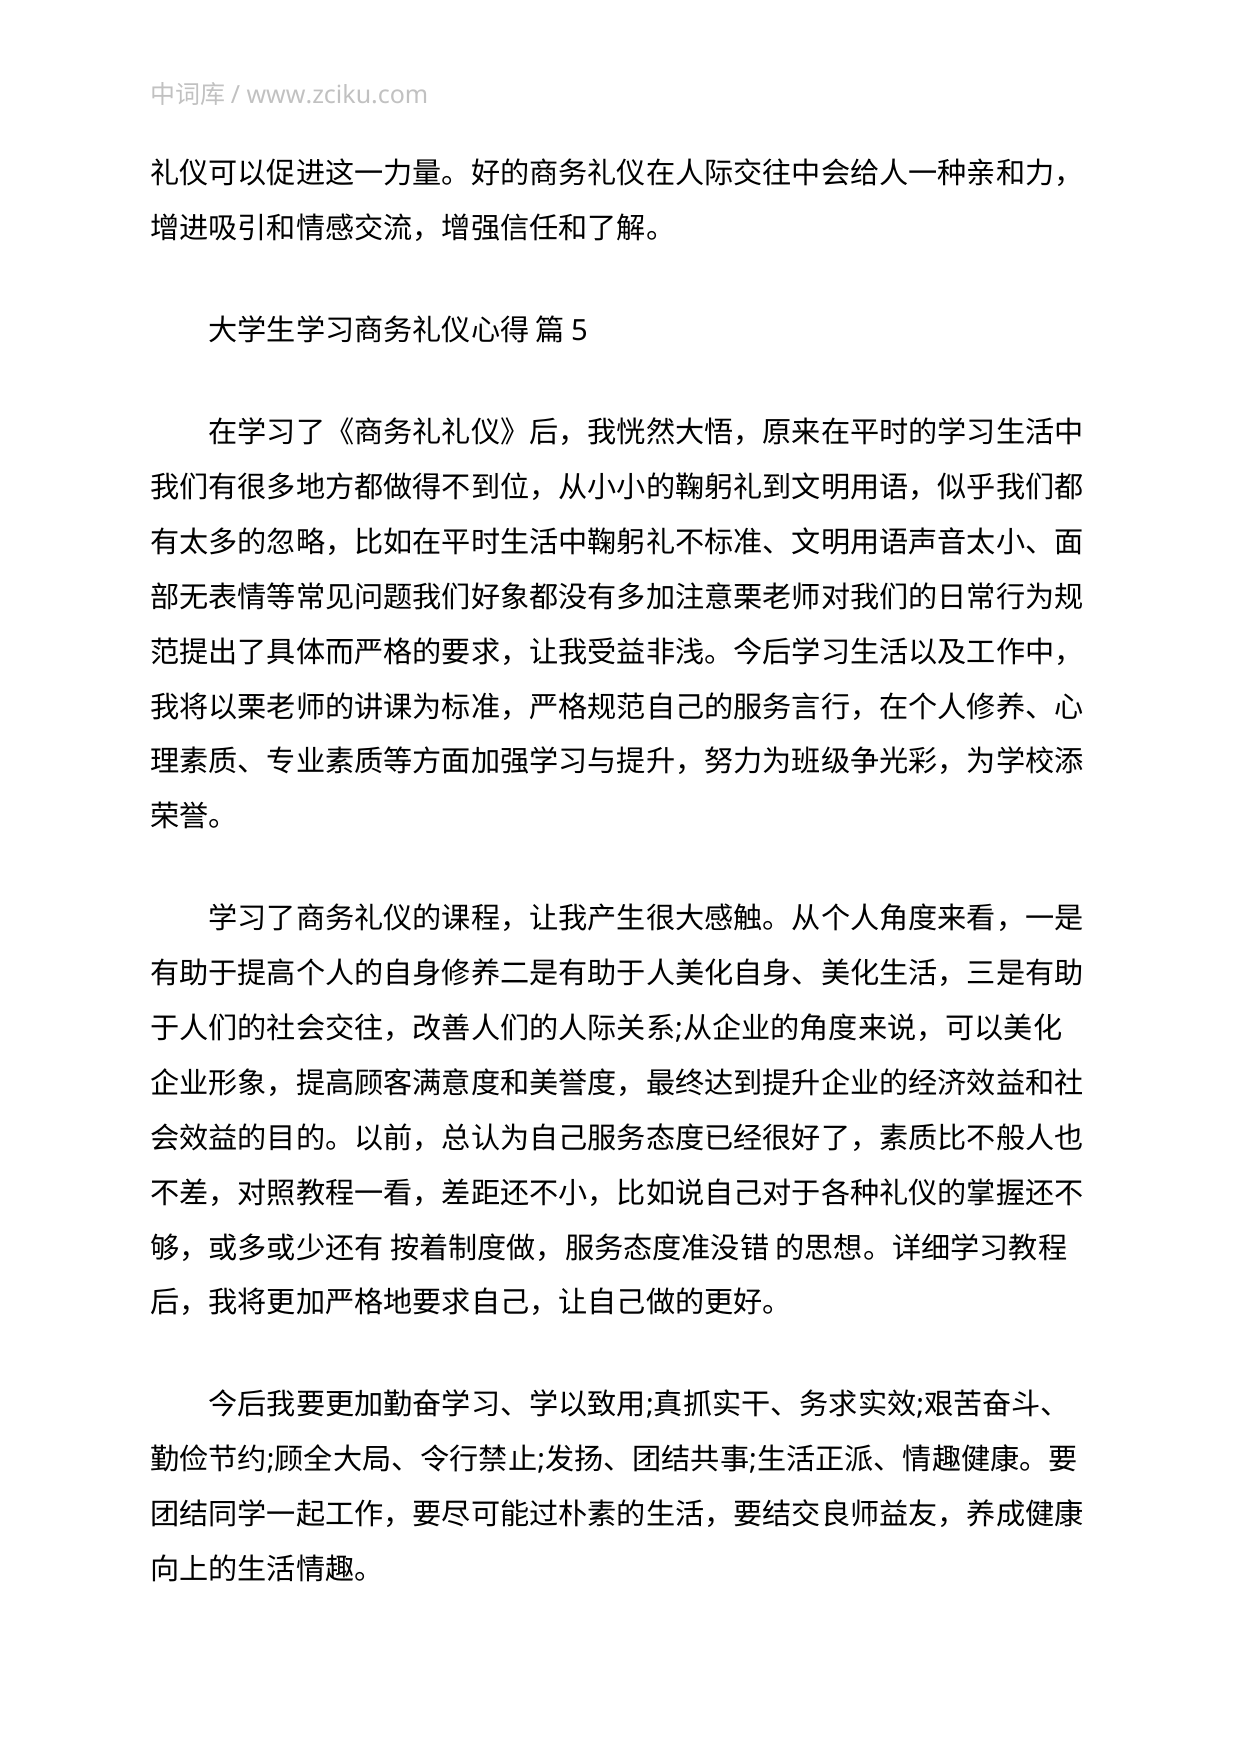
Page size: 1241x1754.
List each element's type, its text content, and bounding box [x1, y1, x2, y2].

text 今后我要更加勤奋学习、学以致用;真抓实干、务求实效;艰苦奋斗、勤俭节约;顾全大局、令行禁止;发扬、团结共事;生活正派、情趣健康。要团结同学一起工作，要尽可能过朴素的生活，要结交良师益友，养成健康向上的生活情趣。 [150, 1381, 1090, 1588]
text 学习了商务礼仪的课程，让我产生很大感触。从个人角度来看，一是有助于提高个人的自身修养二是有助于人美化自身、美化生活，三是有助于人们的社会交往，改善人们的人际关系;从企业的角度来说，可以美化企业形象，提高顾客满意度和美誉度，最终达到提升企业的经济效益和社会效益的目的。以前，总认为自己服务态度已经很好了，素质比不般人也不差，对照教程一看，差距还不小，比如说自己对于各种礼仪的掌握还不够，或多或少还有 按着制度做，服务态度准没错 的思想。详细学习教程后，我将更加严格地要求自己，让自己做的更好。 [150, 895, 1090, 1321]
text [150, 150, 1090, 247]
text 在学习了《商务礼礼仪》后，我恍然大悟，原来在平时的学习生活中我们有很多地方都做得不到位，从小小的鞠躬礼到文明用语，似乎我们都有太多的忽略，比如在平时生活中鞠躬礼不标准、文明用语声音太小、面部无表情等常见问题我们好象都没有多加注意栗老师对我们的日常行为规范提出了具体而严格的要求，让我受益非浅。今后学习生活以及工作中，我将以栗老师的讲课为标准，严格规范自己的服务言行，在个人修养、心理素质、专业素质等方面加强学习与提升，努力为班级争光彩，为学校添荣誉。 [150, 409, 1090, 835]
text 大学生学习商务礼仪心得 篇5 [150, 307, 1090, 349]
